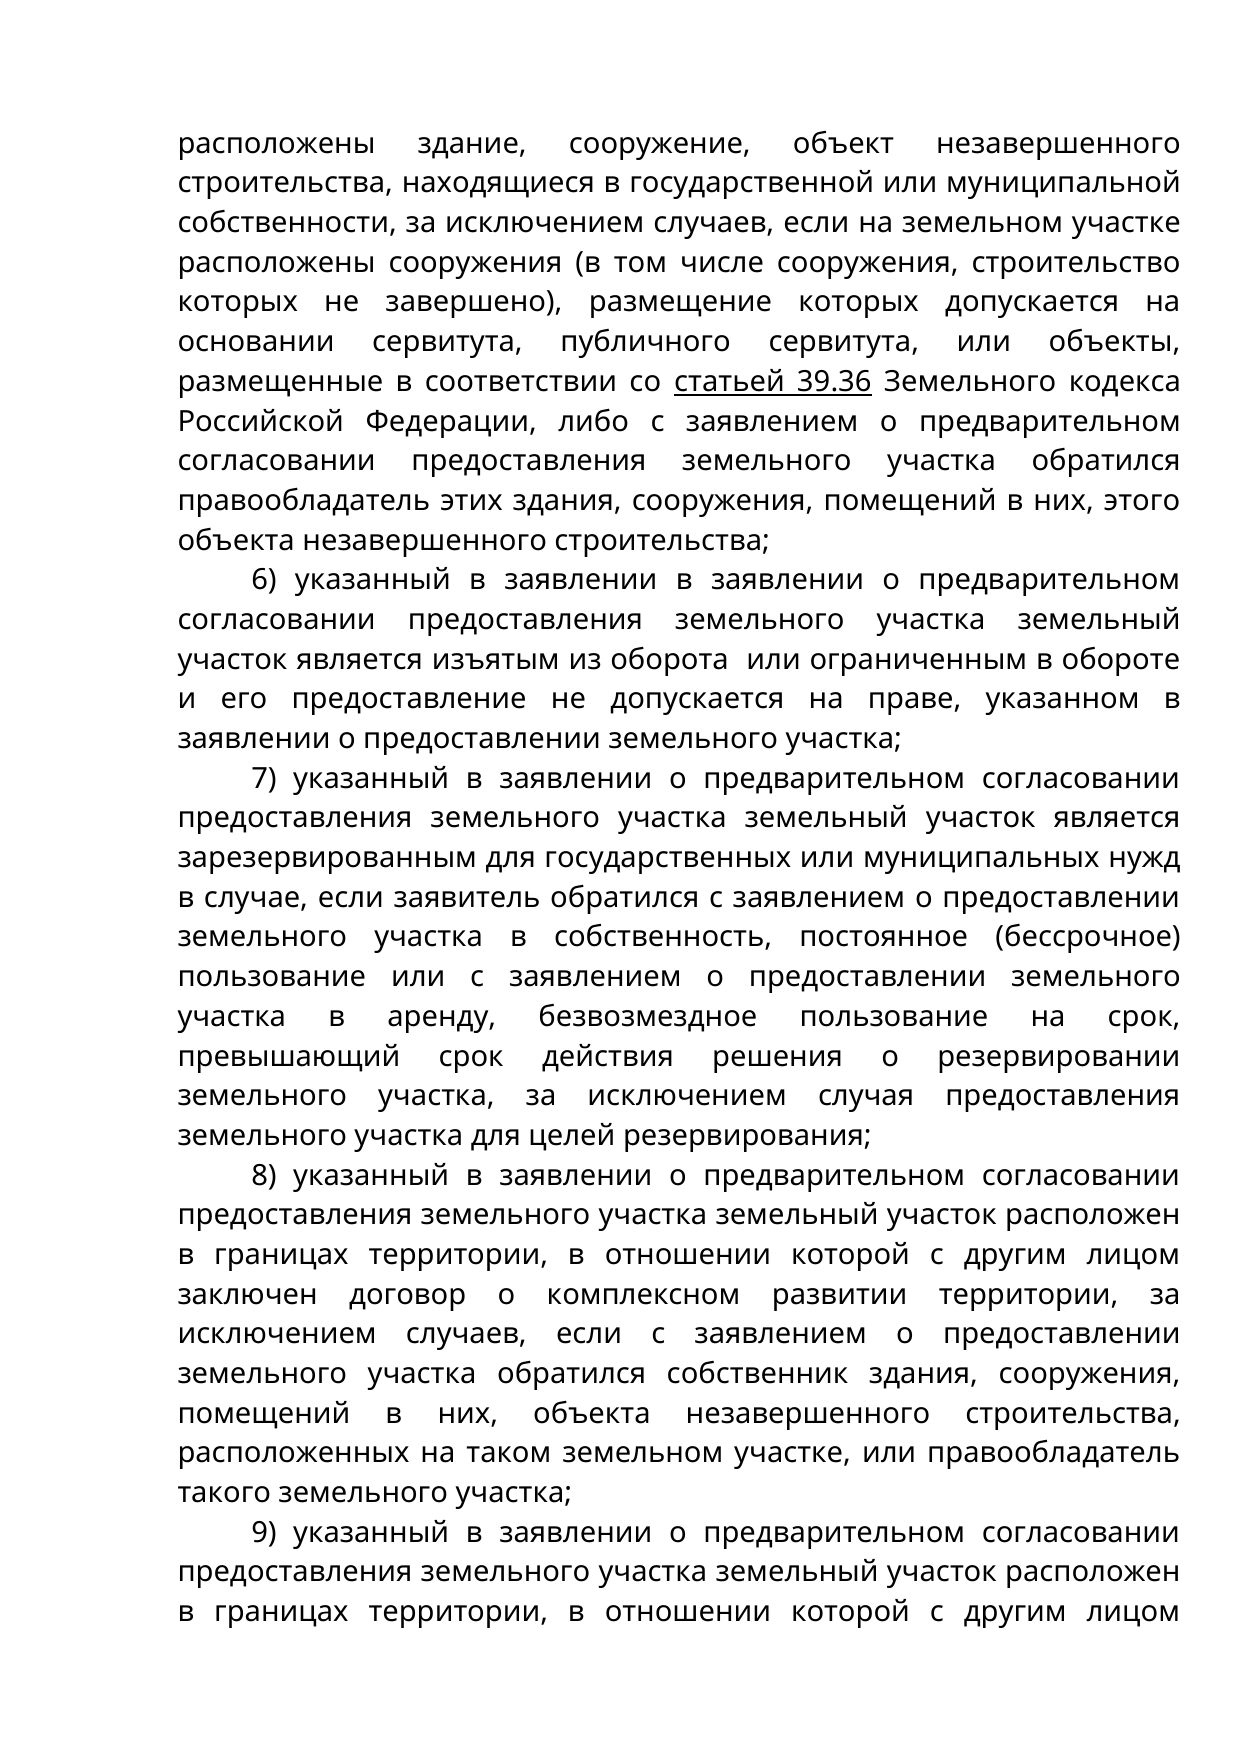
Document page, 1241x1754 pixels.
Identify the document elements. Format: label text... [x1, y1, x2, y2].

text 8) указанный в заявлении о предварительном согласовании предоставления земельного участка земельный участок расположен в границах территории, в отношении которой с другим лицом заключен договор о комплексном развитии территории, за исключением случаев, если с заявлением о предоставлении земельного участка обратился собственник здания, сооружения, помещений в них, объекта незавершенного строительства, расположенных на таком земельном участке, или правообладатель такого земельного участка; [177, 1154, 1181, 1511]
text 6) указанный в заявлении в заявлении о предварительном согласовании предоставления земельного участка земельный участок является изъятым из оборота или ограниченным в обороте и его предоставление не допускается на праве, указанном в заявлении о предоставлении земельного участка; [177, 558, 1181, 757]
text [177, 122, 1181, 558]
text 7) указанный в заявлении о предварительном согласовании предоставления земельного участка земельный участок является зарезервированным для государственных или муниципальных нужд в случае, если заявитель обратился с заявлением о предоставлении земельного участка в собственность, постоянное (бессрочное) пользование или с заявлением о предоставлении земельного участка в аренду, безвозмездное пользование на срок, превышающий срок действия решения о резервировании земельного участка, за исключением случая предоставления земельного участка для целей резервирования; [177, 757, 1181, 1154]
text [177, 1511, 1181, 1630]
